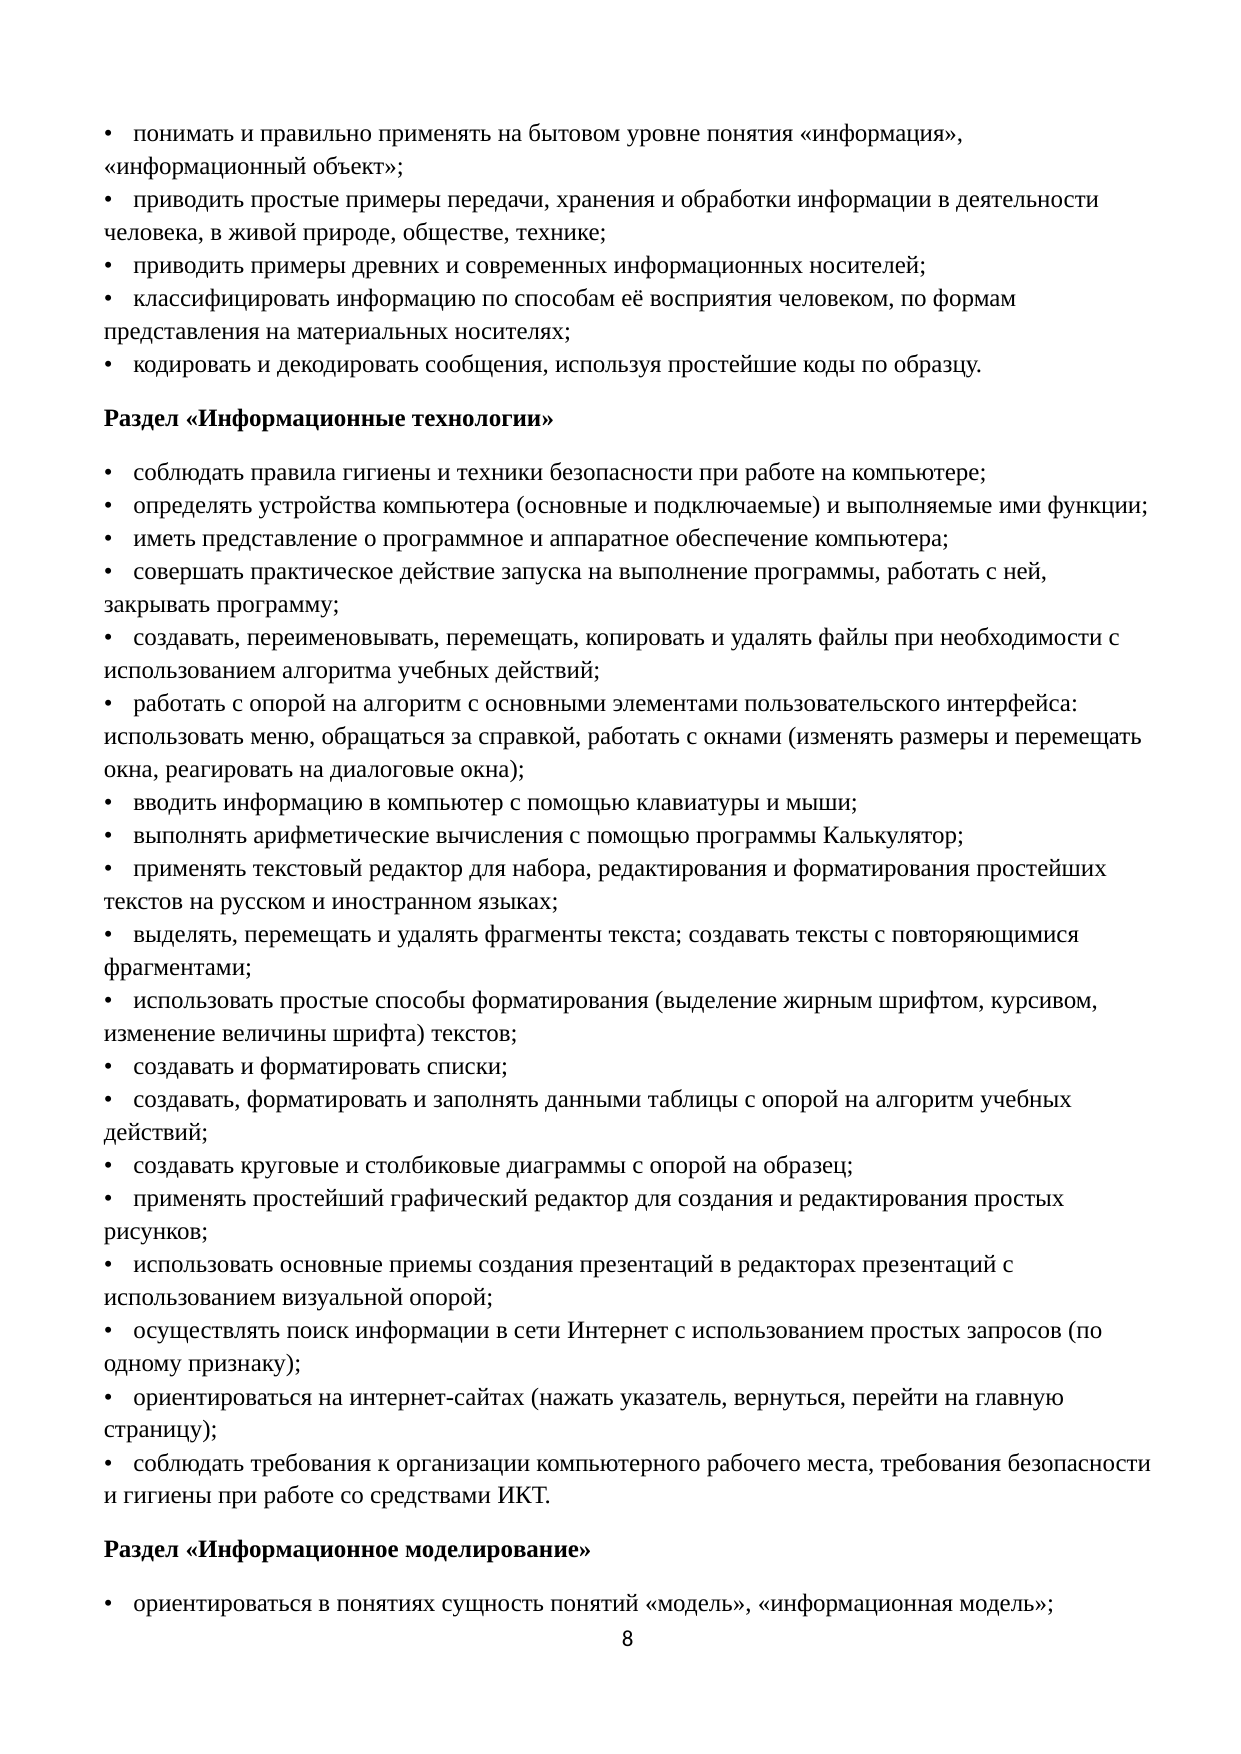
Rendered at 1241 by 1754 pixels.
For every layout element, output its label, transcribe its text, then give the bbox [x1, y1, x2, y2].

text Раздел «Информационные технологии» [103, 403, 1152, 432]
list приводить примеры древних и современных информационных носителей; [103, 250, 1152, 279]
list вводить информацию в компьютер с помощью клавиатуры и мыши; [103, 787, 1152, 816]
list ориентироваться в понятиях сущность понятий «модель», «информационная модель»; [103, 1588, 1152, 1617]
list совершать практическое действие запуска на выполнение программы, работать с ней, закрывать программу; [103, 556, 1152, 618]
list кодировать и декодировать сообщения, используя простейшие коды по образцу. [103, 349, 1152, 378]
list классифицировать информацию по способам её восприятия человеком, по формам представления на материальных носителях; [103, 283, 1152, 345]
list применять текстовый редактор для набора, редактирования и форматирования простейших текстов на русском и иностранном языках; [103, 853, 1152, 915]
list использовать простые способы форматирования (выделение жирным шрифтом, курсивом, изменение величины шрифта) текстов; [103, 985, 1152, 1047]
list применять простейший графический редактор для создания и редактирования простых рисунков; [103, 1183, 1152, 1245]
list определять устройства компьютера (основные и подключаемые) и выполняемые ими функции; [103, 490, 1152, 519]
list понимать и правильно применять на бытовом уровне понятия «информация», «информационный объект»; [103, 118, 1152, 180]
list осуществлять поиск информации в сети Интернет с использованием простых запросов (по одному признаку); [103, 1316, 1152, 1377]
list работать с опорой на алгоритм с основными элементами пользовательского интерфейса: использовать меню, обращаться за справкой, работать с окнами (изменять размеры и перемещать окна, реагировать на диалоговые окна); [103, 688, 1152, 783]
list иметь представление о программное и аппаратное обеспечение компьютера; [103, 523, 1152, 552]
list создавать и форматировать списки; [103, 1051, 1152, 1080]
list выполнять арифметические вычисления с помощью программы Калькулятор; [103, 820, 1152, 849]
list выделять, перемещать и удалять фрагменты текста; создавать тексты с повторяющимися фрагментами; [103, 919, 1152, 981]
list соблюдать требования к организации компьютерного рабочего места, требования безопасности и гигиены при работе со средствами ИКТ. [103, 1448, 1152, 1509]
list использовать основные приемы создания презентаций в редакторах презентаций с использованием визуальной опорой; [103, 1249, 1152, 1311]
list ориентироваться на интернет-сайтах (нажать указатель, вернуться, перейти на главную страницу); [103, 1382, 1152, 1443]
list создавать круговые и столбиковые диаграммы с опорой на образец; [103, 1150, 1152, 1179]
list соблюдать правила гигиены и техники безопасности при работе на компьютере; [103, 457, 1152, 486]
list приводить простые примеры передачи, хранения и обработки информации в деятельности человека, в живой природе, обществе, технике; [103, 184, 1152, 246]
list создавать, переименовывать, перемещать, копировать и удалять файлы при необходимости с использованием алгоритма учебных действий; [103, 622, 1152, 684]
list создавать, форматировать и заполнять данными таблицы с опорой на алгоритм учебных действий; [103, 1084, 1152, 1146]
text Раздел «Информационное моделирование» [103, 1534, 1152, 1563]
